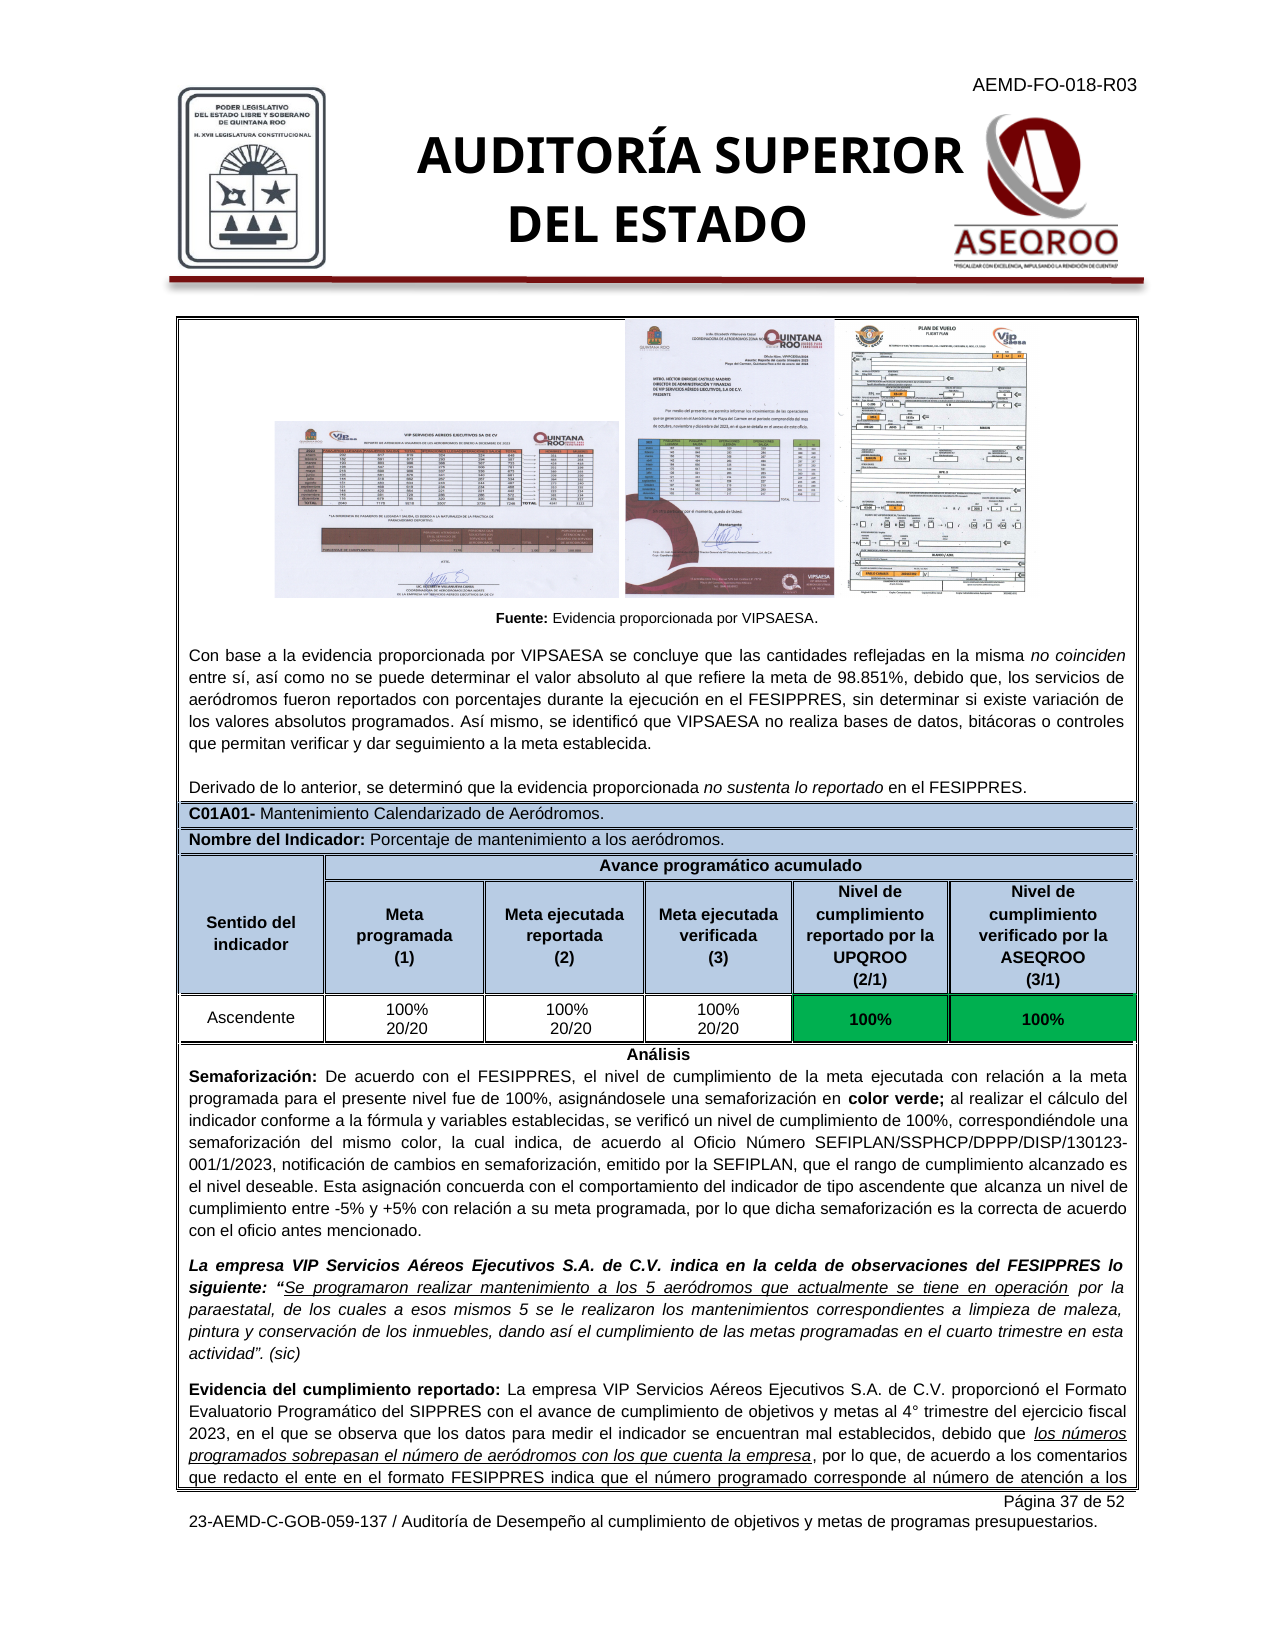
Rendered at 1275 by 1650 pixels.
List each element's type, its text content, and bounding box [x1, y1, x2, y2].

table_cell 100% [949, 993, 1137, 1041]
table_cell 100% 20/20 [486, 996, 643, 1041]
table_cell Nivel de cumplimiento verificado por la ASEQROO (3/1) [949, 879, 1137, 993]
table_cell Meta ejecutada reportada (2) [486, 882, 643, 993]
table_cell Nombre del Indicador: Porcentaje de mantenimiento a los aeródromos. [179, 827, 1136, 853]
table_cell Avance programático acumulado [324, 853, 1137, 879]
picture [625, 319, 1040, 598]
table_cell C01A01- Mantenimiento Calendarizado de Aeródromos. [179, 801, 1136, 827]
picture [177, 85, 326, 269]
table_cell Nivel de cumplimiento reportado por la UPQROO (2/1) [794, 882, 947, 993]
table_cell Sentido del indicador [177, 853, 324, 993]
picture [274, 421, 619, 598]
table_cell 100% 20/20 [646, 996, 791, 1041]
table_cell 100% [794, 996, 947, 1041]
table_cell Meta programada (1) [326, 882, 483, 993]
table_cell Ascendente [177, 993, 324, 1041]
table_cell 100% 20/20 [326, 996, 483, 1041]
picture [954, 114, 1118, 269]
table_cell Meta ejecutada verificada (3) [646, 882, 791, 993]
